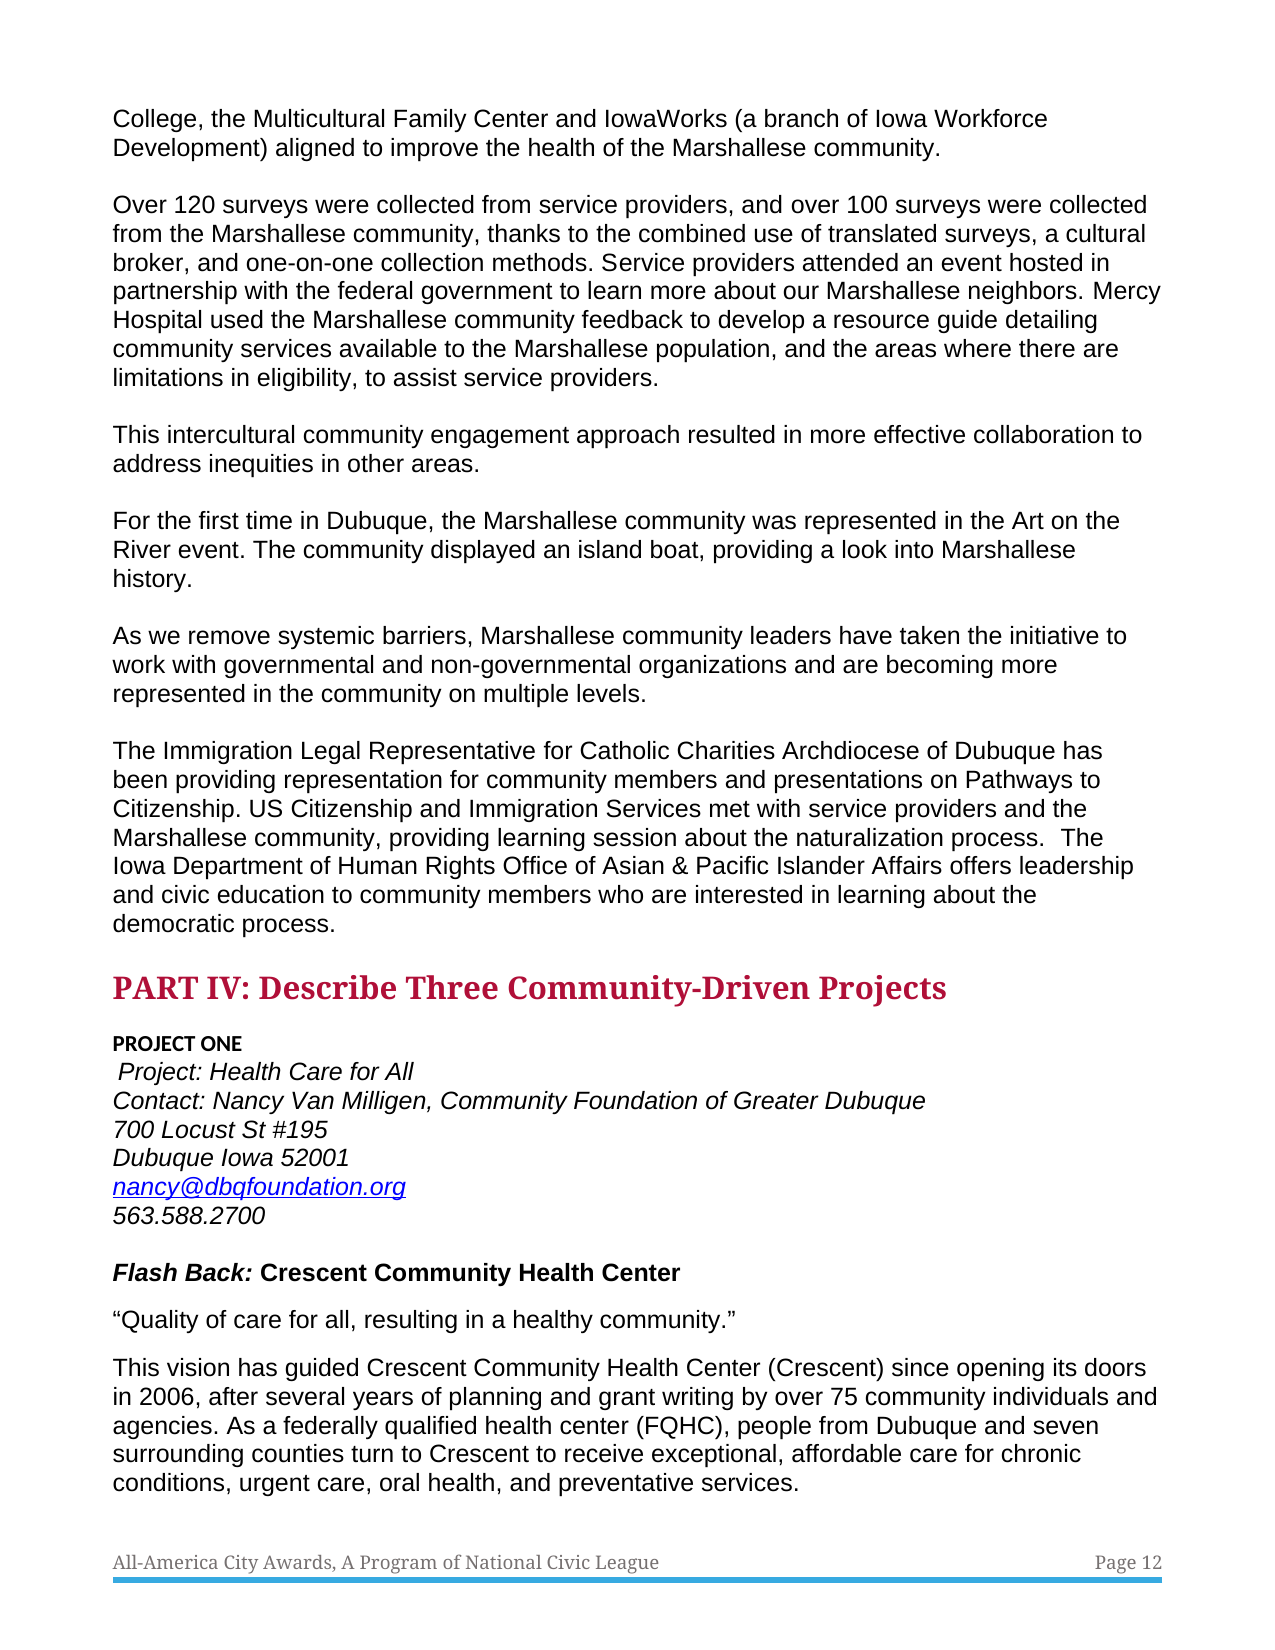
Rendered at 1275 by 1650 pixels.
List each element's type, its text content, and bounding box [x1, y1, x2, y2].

text PROJECT ONE [112, 1029, 1162, 1057]
text Over 120 surveys were collected from service providers, and over 100 surveys were collected from the Marshallese community, thanks to the combined use of translated surveys, a cultural broker, and one-on-one collection methods. Service providers attended an event hosted in partnership with the federal government to learn more about our Marshallese neighbors. Mercy Hospital used the Marshallese community feedback to develop a resource guide detailing community services available to the Marshallese population, and the areas where there are limitations in eligibility, to assist service providers. [112, 190, 1162, 391]
text nancy@dbqfoundation.org [112, 1172, 1162, 1201]
text As we remove systemic barriers, Marshallese community leaders have taken the initiative to work with governmental and non-governmental organizations and are becoming more represented in the community on multiple levels. [112, 621, 1162, 707]
text Dubuque Iowa 52001 [112, 1143, 1162, 1172]
text This vision has guided Crescent Community Health Center (Crescent) since opening its doors in 2006, after several years of planning and grant writing by over 75 community individuals and agencies. As a federally qualified health center (FQHC), people from Dubuque and seven surrounding counties turn to Crescent to receive exceptional, affordable care for chronic conditions, urgent care, oral health, and preventative services. [112, 1353, 1162, 1497]
text PART IV: Describe Three Community-Driven Projects [112, 966, 1162, 1009]
text The Immigration Legal Representative for Catholic Charities Archdiocese of Dubuque has been providing representation for community members and presentations on Pathways to Citizenship. US Citizenship and Immigration Services met with service providers and the Marshallese community, providing learning session about the naturalization process. The Iowa Department of Human Rights Office of Asian & Pacific Islander Affairs offers leadership and civic education to community members who are interested in learning about the democratic process. [112, 736, 1162, 937]
text 563.588.2700 [112, 1201, 1162, 1230]
text Project: Health Care for All [112, 1057, 1162, 1086]
text For the first time in Dubuque, the Marshallese community was represented in the Art on the River event. The community displayed an island boat, providing a look into Marshallese history. [112, 506, 1162, 592]
text 700 Locust St #195 [112, 1115, 1162, 1143]
text “Quality of care for all, resulting in a healthy community.” [112, 1305, 1162, 1334]
text Contact: Nancy Van Milligen, Community Foundation of Greater Dubuque [112, 1086, 1162, 1115]
text Flash Back: Crescent Community Health Center [112, 1258, 1162, 1286]
text This intercultural community engagement approach resulted in more effective collaboration to address inequities in other areas. [112, 420, 1162, 506]
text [112, 104, 1162, 161]
